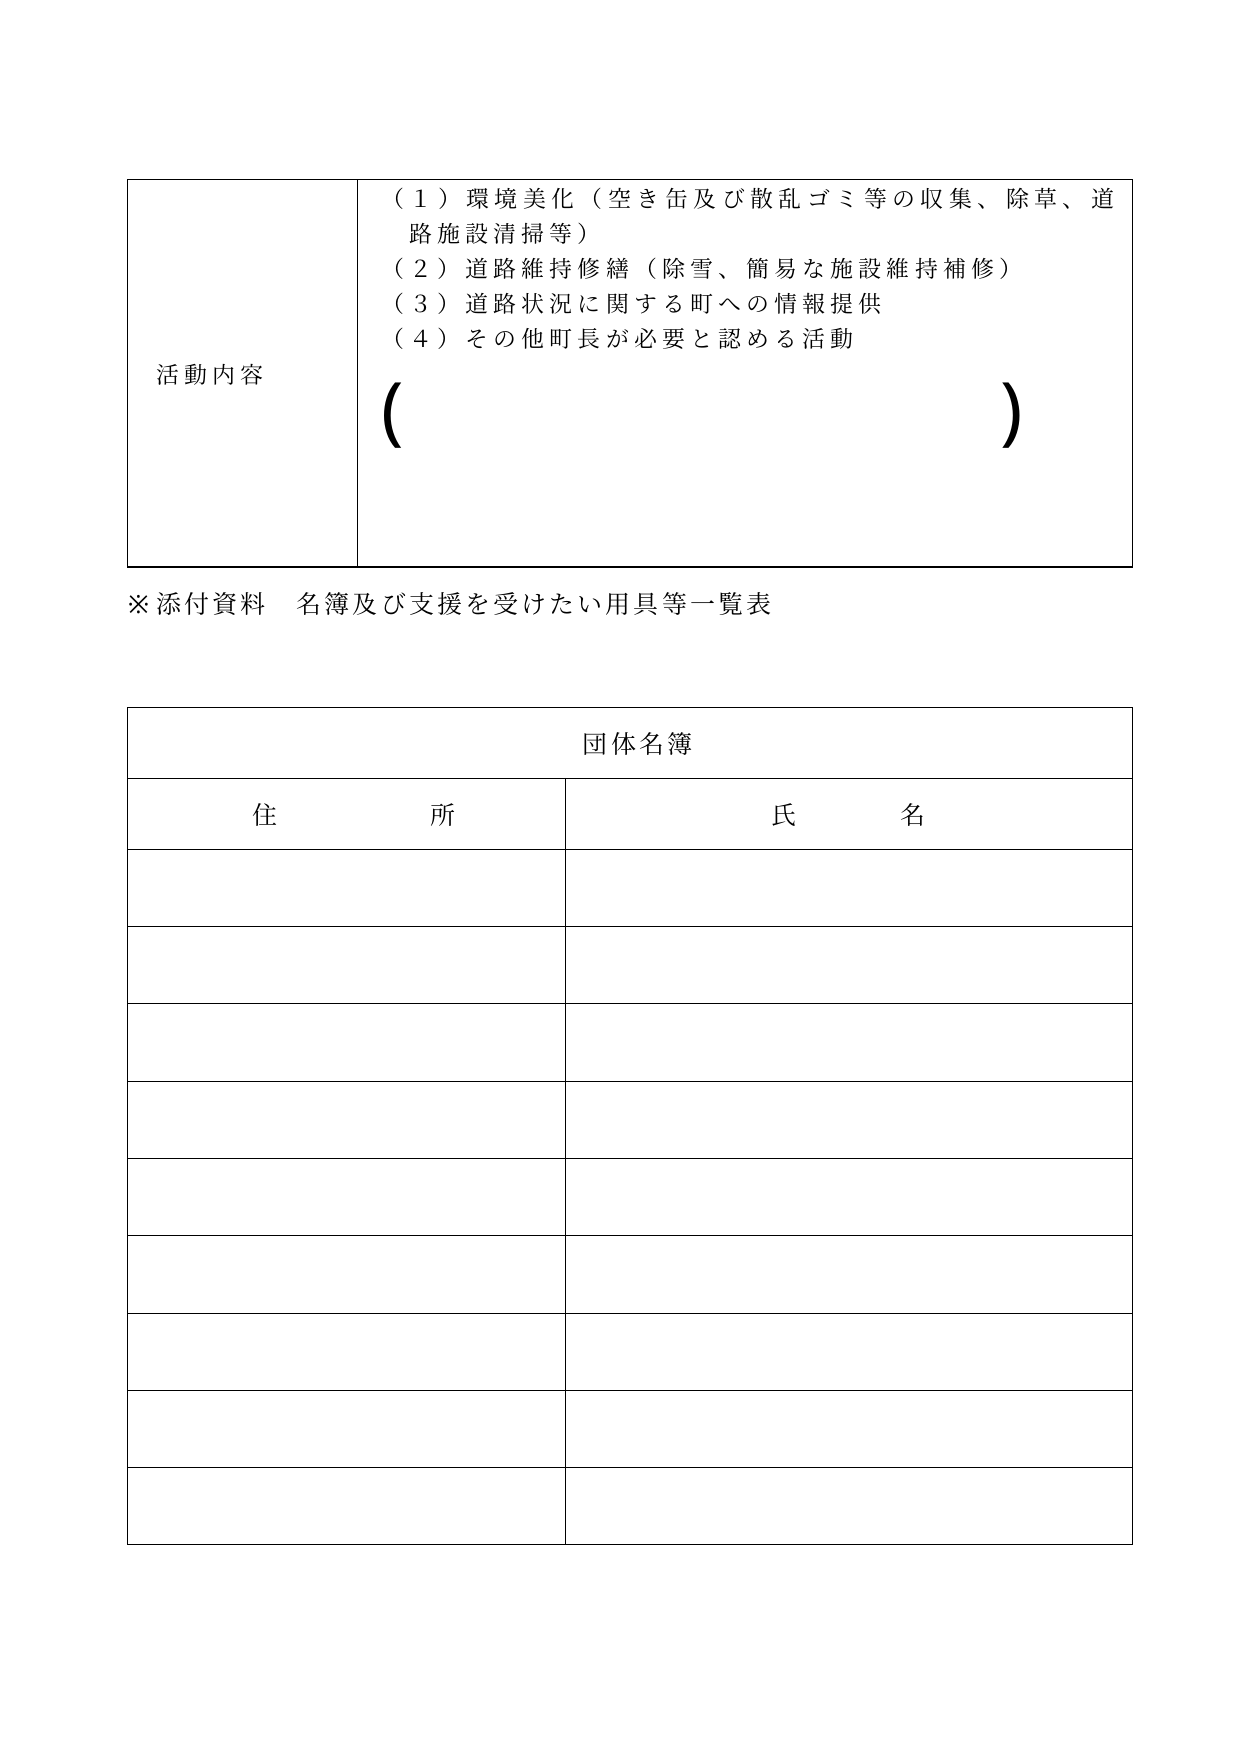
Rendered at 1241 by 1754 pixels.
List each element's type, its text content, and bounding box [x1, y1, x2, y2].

table_cell [566, 1314, 1132, 1390]
table_cell [128, 1236, 565, 1312]
table_cell 氏名 [566, 779, 1132, 849]
table_header 団体名簿 [128, 708, 1132, 778]
table_cell [566, 850, 1132, 926]
table_cell 活動内容 [128, 180, 357, 566]
table_cell 住所 [128, 779, 565, 849]
table_cell [128, 1004, 565, 1081]
table_cell [566, 1391, 1132, 1467]
table_cell [566, 1468, 1132, 1544]
table_cell [128, 850, 565, 926]
table_cell [128, 1468, 565, 1544]
table_cell [128, 1159, 565, 1235]
table_cell [128, 1082, 565, 1158]
table_cell （１）環境美化（空き缶及び散乱ゴミ等の収集、除草、道路施設清掃等） （２）道路維持修繕（除雪、簡易な施設維持補修） （３）道路状況に関する町への情報提供 （４）その他町長が必要と認める活動 ( ) [358, 180, 1132, 566]
text ※添付資料 名簿及び支援を受けたい用具等一覧表 [128, 568, 1112, 637]
table_cell [128, 927, 565, 1003]
table_cell [566, 1236, 1132, 1312]
table_cell [566, 1159, 1132, 1235]
table_cell [128, 1314, 565, 1390]
table_cell [566, 1082, 1132, 1158]
table_cell [566, 927, 1132, 1003]
table_cell [566, 1004, 1132, 1081]
table_cell [128, 1391, 565, 1467]
